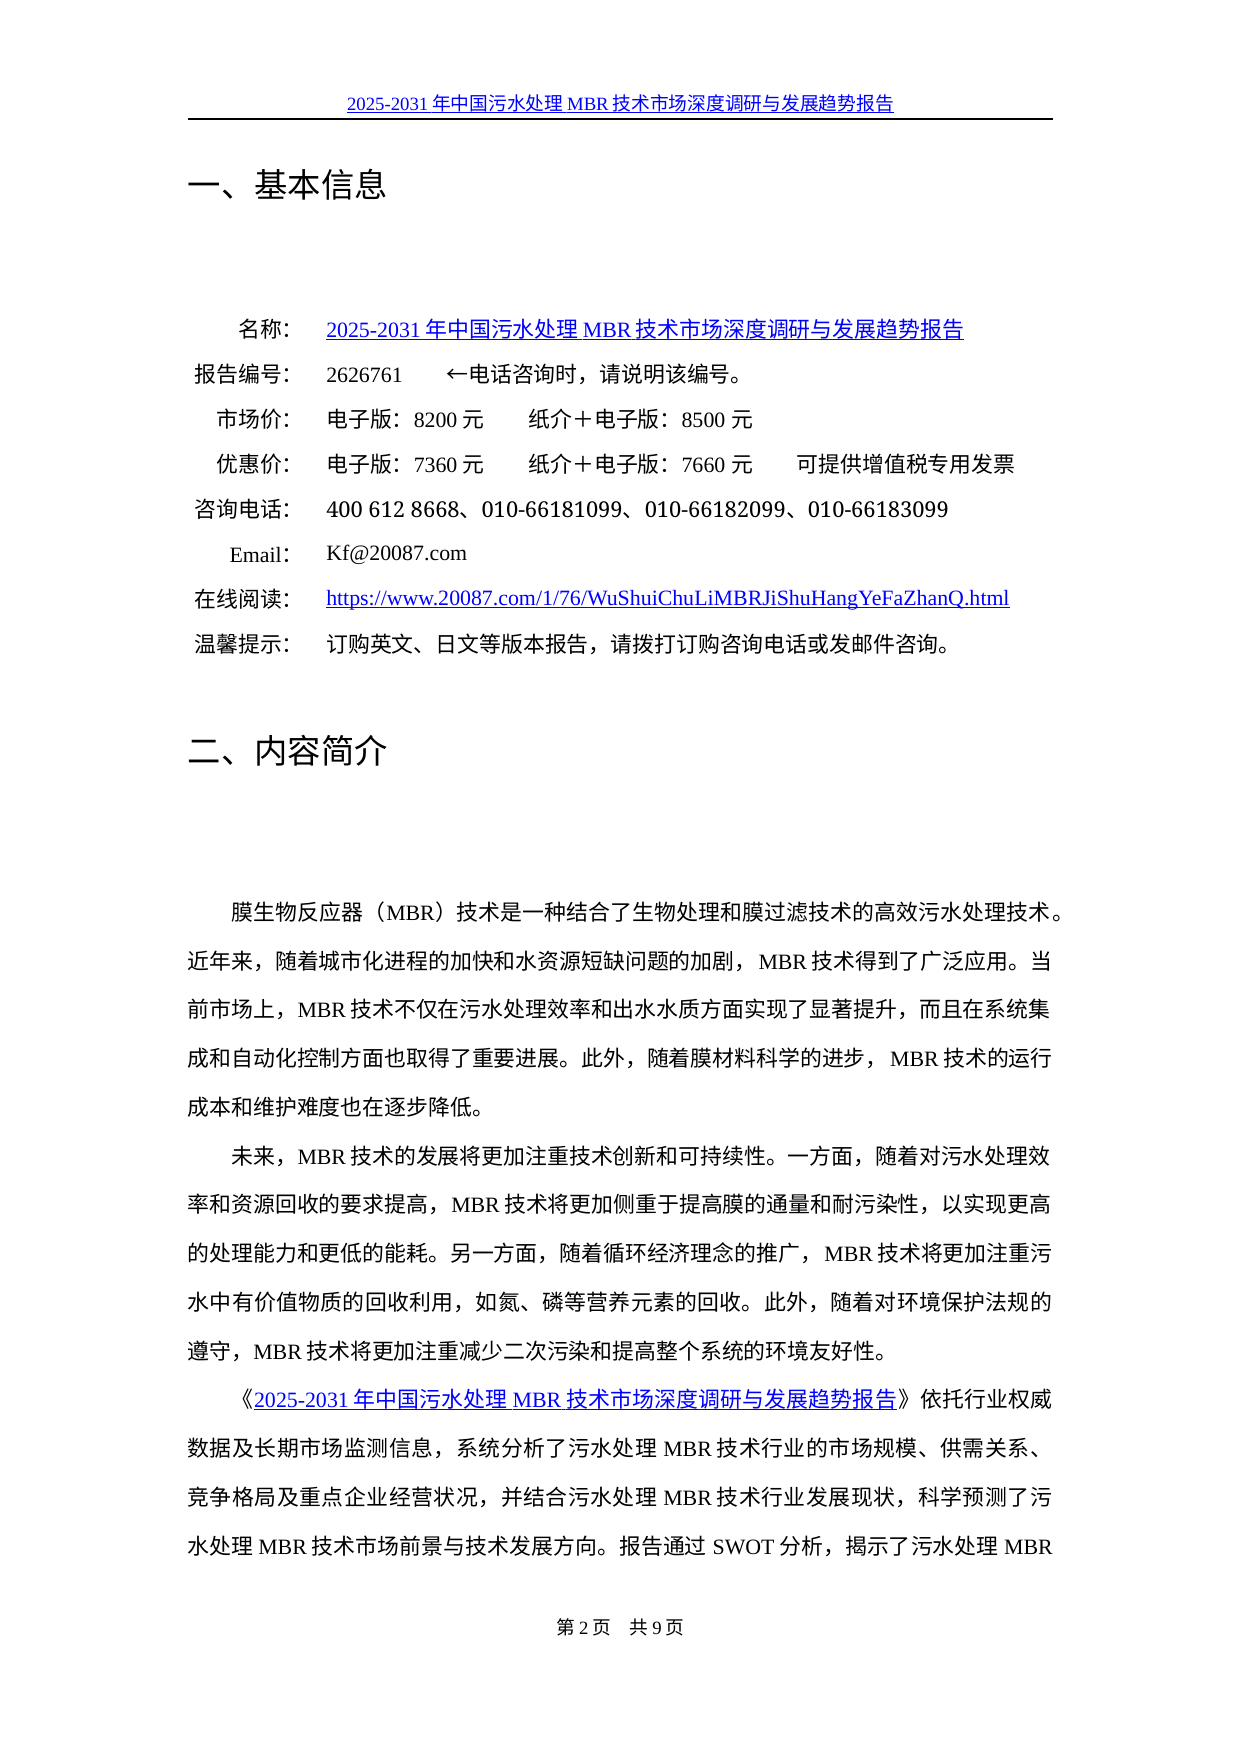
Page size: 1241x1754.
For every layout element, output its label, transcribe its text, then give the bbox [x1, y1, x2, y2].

table_cell 市场价： [167, 402, 315, 447]
table_cell 在线阅读： [167, 582, 315, 627]
table_header 名称： [167, 312, 315, 357]
table_cell 咨询电话： [167, 492, 315, 537]
table_cell Kf@20087.com [315, 537, 1073, 582]
table_cell Email： [167, 537, 315, 582]
table_cell 温馨提示： [167, 627, 315, 672]
title 一、基本信息 [187, 150, 1053, 215]
table_header 2025-2031年中国污水处理MBR技术市场深度调研与发展趋势报告 [315, 312, 1073, 357]
table_cell [315, 582, 1073, 627]
table_cell 订购英文、日文等版本报告，请拨打订购咨询电话或发邮件咨询。 [315, 627, 1073, 672]
table_cell 电子版：8200 元 纸介＋电子版：8500 元 [315, 402, 1073, 447]
title 二、内容简介 [187, 717, 1053, 782]
table_cell 2626761 ←电话咨询时，请说明该编号。 [315, 357, 1073, 402]
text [187, 894, 1053, 1561]
table_cell 报告编号： [167, 357, 315, 402]
table_cell 电子版：7360 元 纸介＋电子版：7660 元 可提供增值税专用发票 [315, 447, 1073, 492]
table_cell 400 612 8668、010-66181099、010-66182099、010-66183099 [315, 492, 1073, 537]
table_cell 优惠价： [167, 447, 315, 492]
